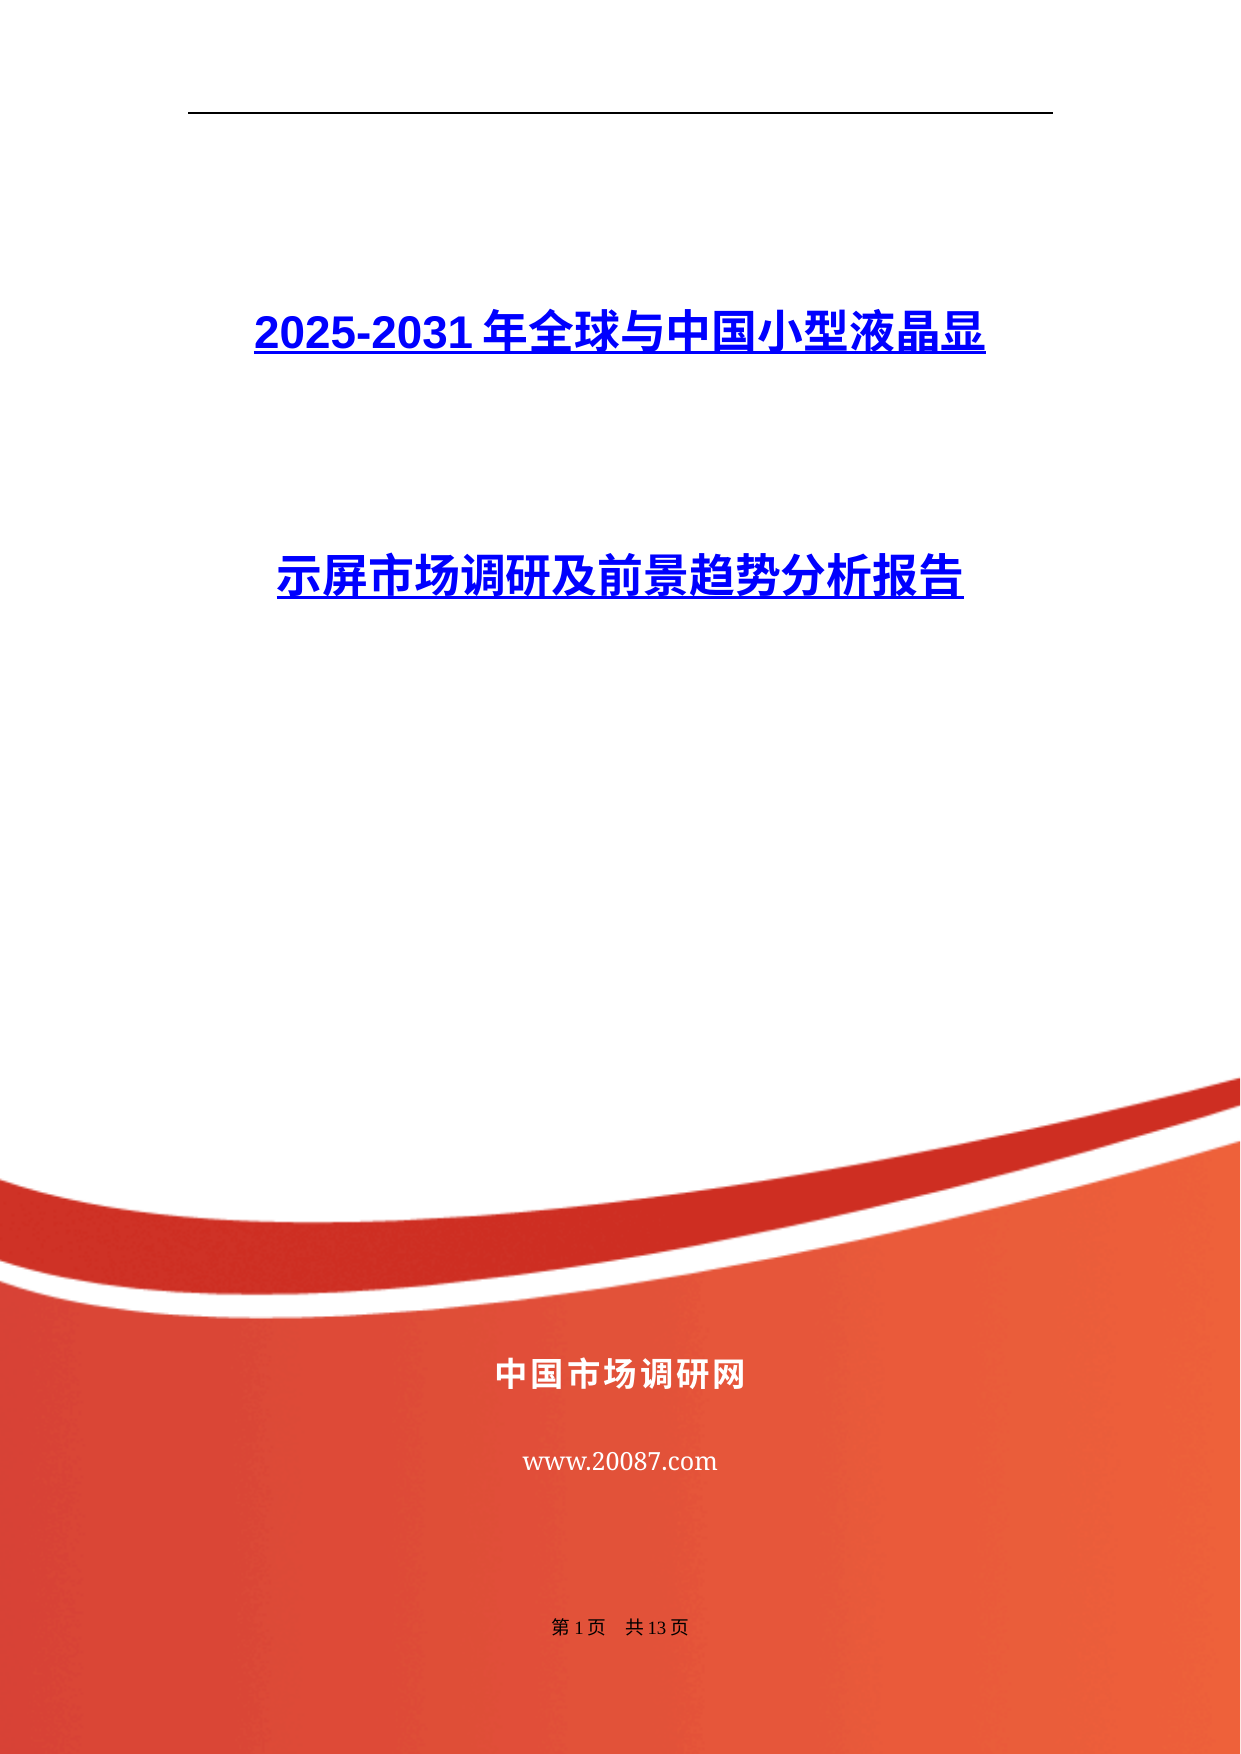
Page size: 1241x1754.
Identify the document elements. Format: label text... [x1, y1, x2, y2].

table_header 2025-2031年全球与中国小型液晶显示屏市场调研及前景趋势分析报告 [188, 207, 1053, 773]
picture [0, 1006, 1241, 1754]
subtitle 中国市场调研网 [187, 1339, 1053, 1404]
text www.20087.com [187, 1428, 1053, 1493]
